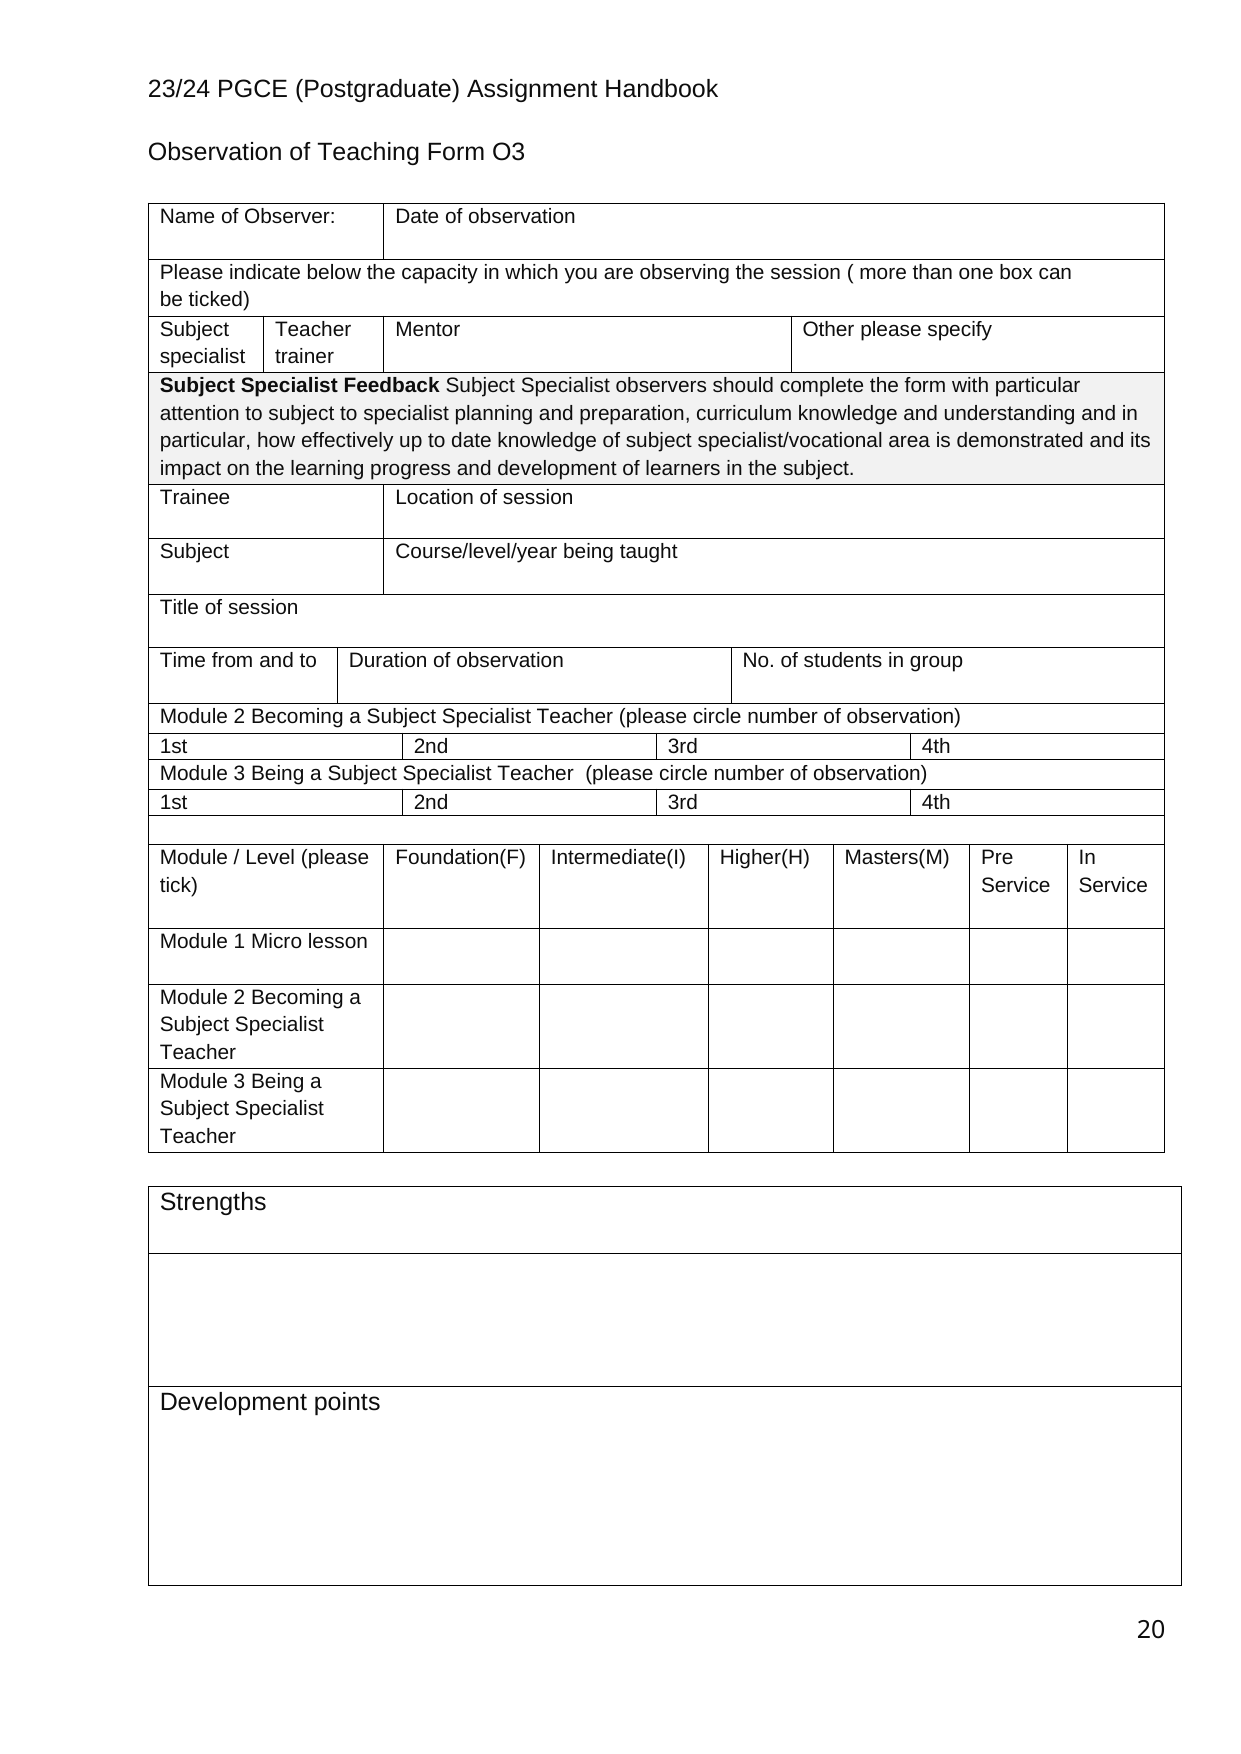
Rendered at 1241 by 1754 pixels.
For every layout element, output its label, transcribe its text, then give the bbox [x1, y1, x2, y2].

text Observation of Teaching Form O3 [148, 137, 1165, 165]
table_header Strengths [149, 1187, 1181, 1253]
table_cell [384, 929, 539, 983]
table_cell 2nd [403, 734, 656, 759]
table_cell [709, 985, 833, 1068]
table_cell 1st [149, 790, 402, 815]
table_cell [970, 929, 1067, 983]
table_cell [540, 1069, 708, 1152]
table_cell Subject [149, 539, 383, 594]
table_cell [540, 985, 708, 1068]
table_cell [540, 929, 708, 983]
table_cell In Service [1068, 845, 1164, 927]
table_cell Pre Service [970, 845, 1067, 927]
table_cell Other please specify [792, 317, 1164, 372]
table_cell Course/level/year being taught [384, 539, 1164, 594]
table_header Date of observation [384, 204, 1164, 259]
table_cell 3rd [657, 734, 910, 759]
table_cell [149, 1254, 1181, 1386]
table_cell Module 2 Becoming a Subject Specialist Teacher (please circle number of observation) [149, 704, 1164, 732]
table_cell 1st [149, 734, 402, 759]
table_cell Development points [149, 1387, 1181, 1585]
table_cell [1068, 929, 1164, 983]
table_cell Module 2 Becoming a Subject Specialist Teacher [149, 985, 383, 1068]
table_cell [384, 985, 539, 1068]
table_cell Higher(H) [709, 845, 833, 927]
table_header Name of Observer: [149, 204, 383, 259]
table_cell 4th [911, 734, 1164, 759]
table_cell 2nd [403, 790, 656, 815]
table_cell [970, 1069, 1067, 1152]
table_cell 4th [911, 790, 1164, 815]
table_cell No. of students in group [732, 648, 1164, 703]
table_cell [1068, 985, 1164, 1068]
table_cell Title of session [149, 595, 1164, 647]
table_cell Duration of observation [338, 648, 731, 703]
table_cell 3rd [657, 790, 910, 815]
table_cell Trainee [149, 485, 383, 538]
table_cell Subject Specialist Feedback Subject Specialist observers should complete the form with particular attention to subject to specialist planning and preparation, curriculum knowledge and understanding and in particular, how effectively up to date knowledge of subject specialist/vocational area is demonstrated and its impact on the learning progress and development of learners in the subject. [149, 373, 1164, 484]
table_cell Location of session [384, 485, 1164, 538]
table_cell Mentor [384, 317, 791, 372]
table_cell [384, 1069, 539, 1152]
table_cell [970, 985, 1067, 1068]
table_cell [709, 929, 833, 983]
table_cell [1068, 1069, 1164, 1152]
table_cell [709, 1069, 833, 1152]
table_cell Module / Level (please tick) [149, 845, 383, 927]
table_cell Please indicate below the capacity in which you are observing the session ( more than one box can be ticked) [149, 260, 1164, 316]
table_cell Module 3 Being a Subject Specialist Teacher [149, 1069, 383, 1152]
table_cell [834, 985, 969, 1068]
table_cell Intermediate(I) [540, 845, 708, 927]
table_cell Time from and to [149, 648, 337, 703]
table_cell Module 3 Being a Subject Specialist Teacher (please circle number of observation) [149, 760, 1164, 788]
table_cell Masters(M) [834, 845, 969, 927]
table_cell Subject specialist [149, 317, 263, 372]
table_cell Module 1 Micro lesson [149, 929, 383, 983]
table_cell [149, 816, 1164, 844]
table_cell [834, 929, 969, 983]
table_cell Teacher trainer [264, 317, 383, 372]
table_cell Foundation(F) [384, 845, 539, 927]
table_cell [834, 1069, 969, 1152]
